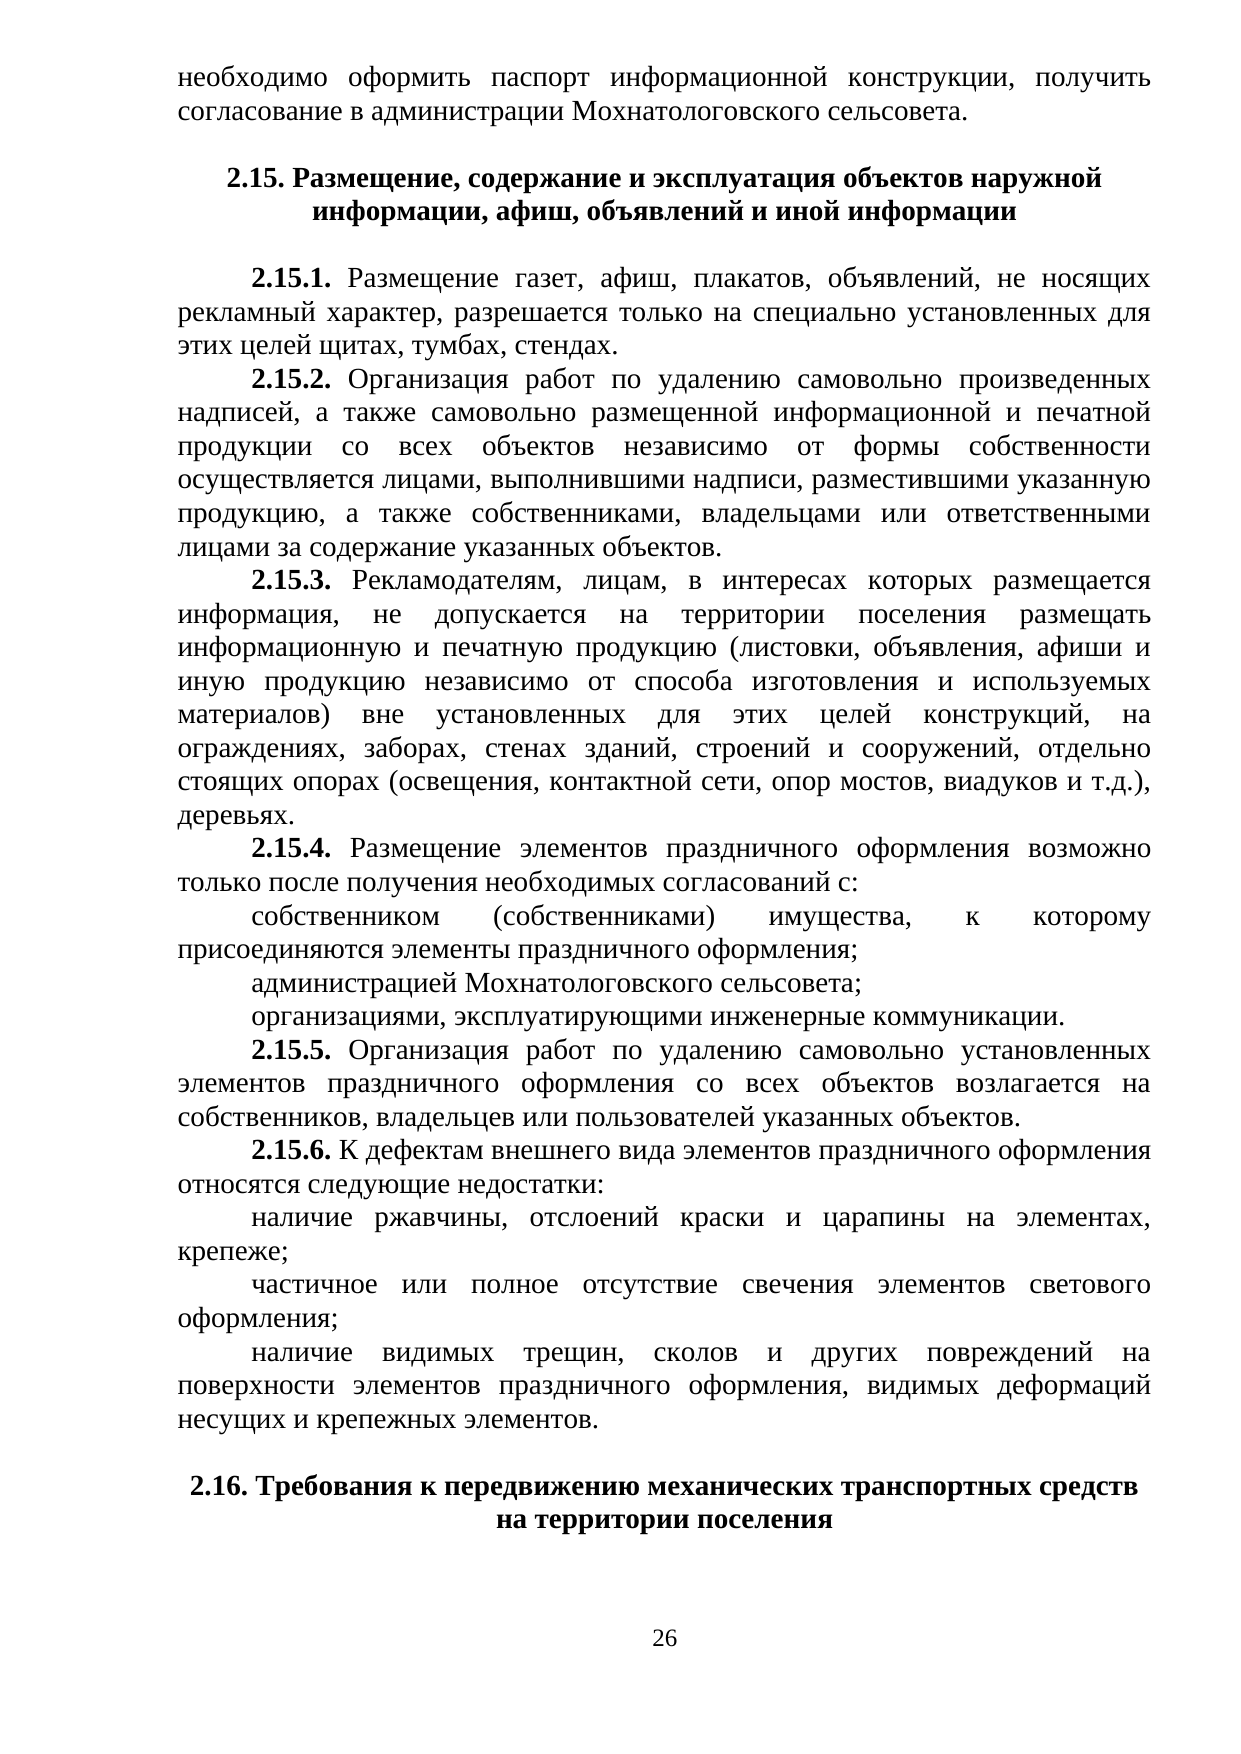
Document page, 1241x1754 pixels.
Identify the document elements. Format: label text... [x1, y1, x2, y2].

text 2.15.6. К дефектам внешнего вида элементов праздничного оформления относятся следующие недостатки: [177, 1132, 1152, 1199]
text 2.15.3. Рекламодателям, лицам, в интересах которых размещается информация, не допускается на территории поселения размещать информационную и печатную продукцию (листовки, объявления, афиши и иную продукцию независимо от способа изготовления и используемых материалов) вне установленных для этих целей конструкций, на ограждениях, заборах, стенах зданий, строений и сооружений, отдельно стоящих опорах (освещения, контактной сети, опор мостов, виадуков и т.д.), деревьях. [177, 562, 1152, 831]
text наличие видимых трещин, сколов и других повреждений на поверхности элементов праздничного оформления, видимых деформаций несущих и крепежных элементов. [177, 1334, 1152, 1434]
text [177, 59, 1152, 126]
text 2.15.2. Организация работ по удалению самовольно произведенных надписей, а также самовольно размещенной информационной и печатной продукции со всех объектов независимо от формы собственности осуществляется лицами, выполнившими надписи, разместившими указанную продукцию, а также собственниками, владельцами или ответственными лицами за содержание указанных объектов. [177, 361, 1152, 562]
text 2.15. Размещение, содержание и эксплуатация объектов наружной информации, афиш, объявлений и иной информации [177, 160, 1152, 227]
text организациями, эксплуатирующими инженерные коммуникации. [177, 998, 1152, 1032]
text собственником (собственниками) имущества, к которому присоединяются элементы праздничного оформления; [177, 898, 1152, 965]
text администрацией Мохнатологовского сельсовета; [177, 965, 1152, 998]
text 2.15.4. Размещение элементов праздничного оформления возможно только после получения необходимых согласований с: [177, 831, 1152, 898]
text 2.15.5. Организация работ по удалению самовольно установленных элементов праздничного оформления со всех объектов возлагается на собственников, владельцев или пользователей указанных объектов. [177, 1032, 1152, 1132]
text частичное или полное отсутствие свечения элементов светового оформления; [177, 1267, 1152, 1334]
text на территории поселения [177, 1501, 1152, 1535]
text 2.16. Требования к передвижению механических транспортных средств [177, 1468, 1152, 1501]
text наличие ржавчины, отслоений краски и царапины на элементах, крепеже; [177, 1199, 1152, 1267]
text 2.15.1. Размещение газет, афиш, плакатов, объявлений, не носящих рекламный характер, разрешается только на специально установленных для этих целей щитах, тумбах, стендах. [177, 260, 1152, 361]
